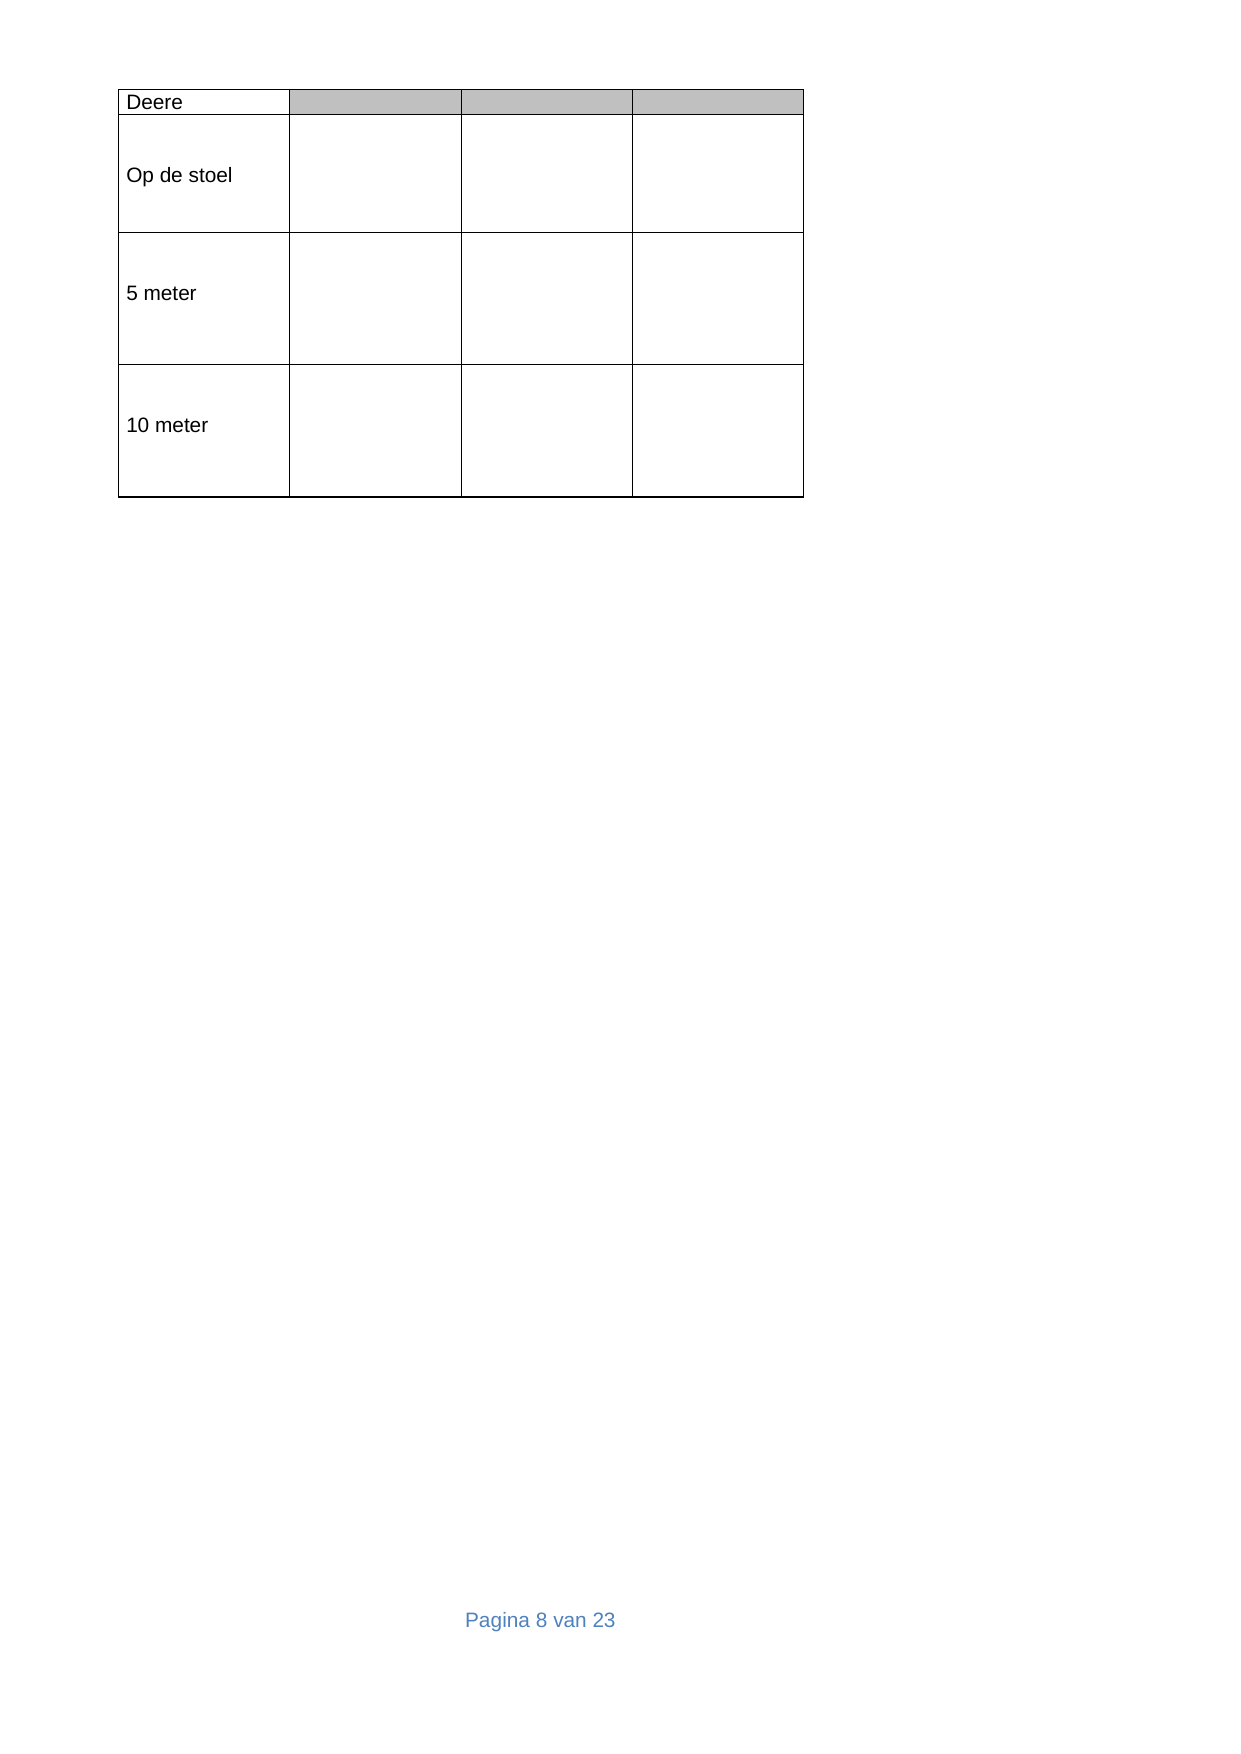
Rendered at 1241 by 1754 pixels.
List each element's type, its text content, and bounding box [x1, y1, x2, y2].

table_cell [633, 115, 803, 232]
table_header 800 omw/min [290, 90, 461, 114]
table_header 1500 omw/min [462, 90, 632, 114]
table_header 2000 omw/min [633, 90, 803, 114]
table_cell 5 meter [119, 233, 289, 364]
table_cell [633, 233, 803, 364]
table_cell [462, 233, 632, 364]
table_cell [290, 365, 461, 496]
table_cell [633, 365, 803, 496]
table_cell [462, 365, 632, 496]
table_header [119, 90, 289, 114]
table_cell Op de stoel [119, 115, 289, 232]
table_cell [290, 233, 461, 364]
table_cell [290, 115, 461, 232]
table_cell [462, 115, 632, 232]
table_cell 10 meter [119, 365, 289, 496]
